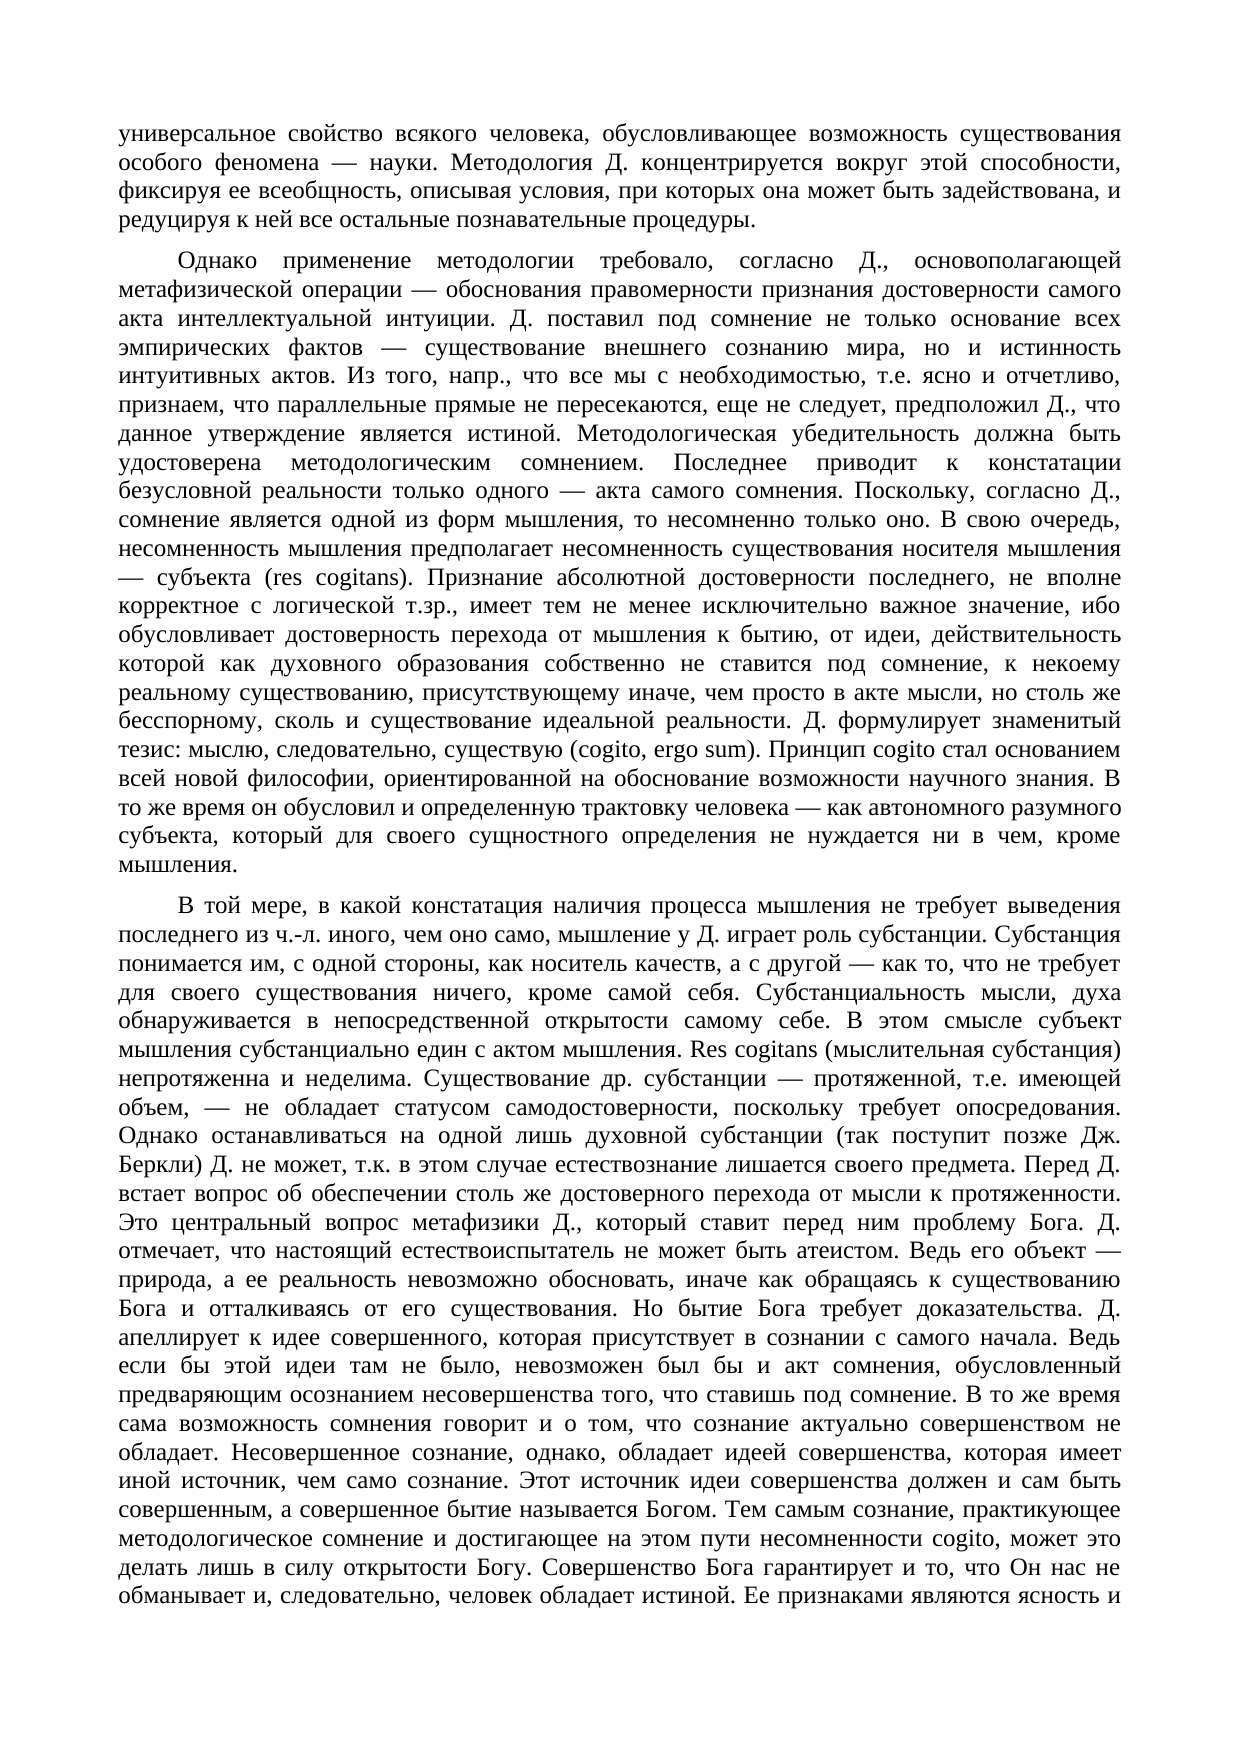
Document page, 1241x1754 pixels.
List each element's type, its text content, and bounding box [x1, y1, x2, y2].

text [118, 891, 1122, 1609]
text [118, 118, 1122, 233]
text Однако применение методологии требовало, согласно Д., основополагающей метафизической операции — обоснования правомерности признания достоверности самого акта интеллектуальной интуиции. Д. поставил под сомнение не только основание всех эмпирических фактов — существование внешнего сознанию мира, но и истинность интуитивных актов. Из того, напр., что все мы с необходимостью, т.е. ясно и отчетливо, признаем, что параллельные прямые не пересекаются, еще не следует, предположил Д., что данное утверждение является истиной. Методологическая убедительность должна быть удостоверена методологическим сомнением. Последнее приводит к констатации безусловной реальности только одного — акта самого сомнения. Поскольку, согласно Д., сомнение является одной из форм мышления, то несомненно только оно. В свою очередь, несомненность мышления предполагает несомненность существования носителя мышления — субъекта (res cogitans). Признание абсолютной достоверности последнего, не вполне корректное с логической т.зр., имеет тем не менее исключительно важное значение, ибо обусловливает достоверность перехода от мышления к бытию, от идеи, действительность которой как духовного образования собственно не ставится под сомнение, к некоему реальному существованию, присутствующему иначе, чем просто в акте мысли, но столь же бесспорному, сколь и существование идеальной реальности. Д. формулирует знаменитый тезис: мыслю, следовательно, существую (cogito, ergo sum). Принцип cogito стал основанием всей новой философии, ориентированной на обоснование возможности научного знания. В то же время он обусловил и определенную трактовку человека — как автономного разумного субъекта, который для своего сущностного определения не нуждается ни в чем, кроме мышления. [118, 246, 1122, 878]
